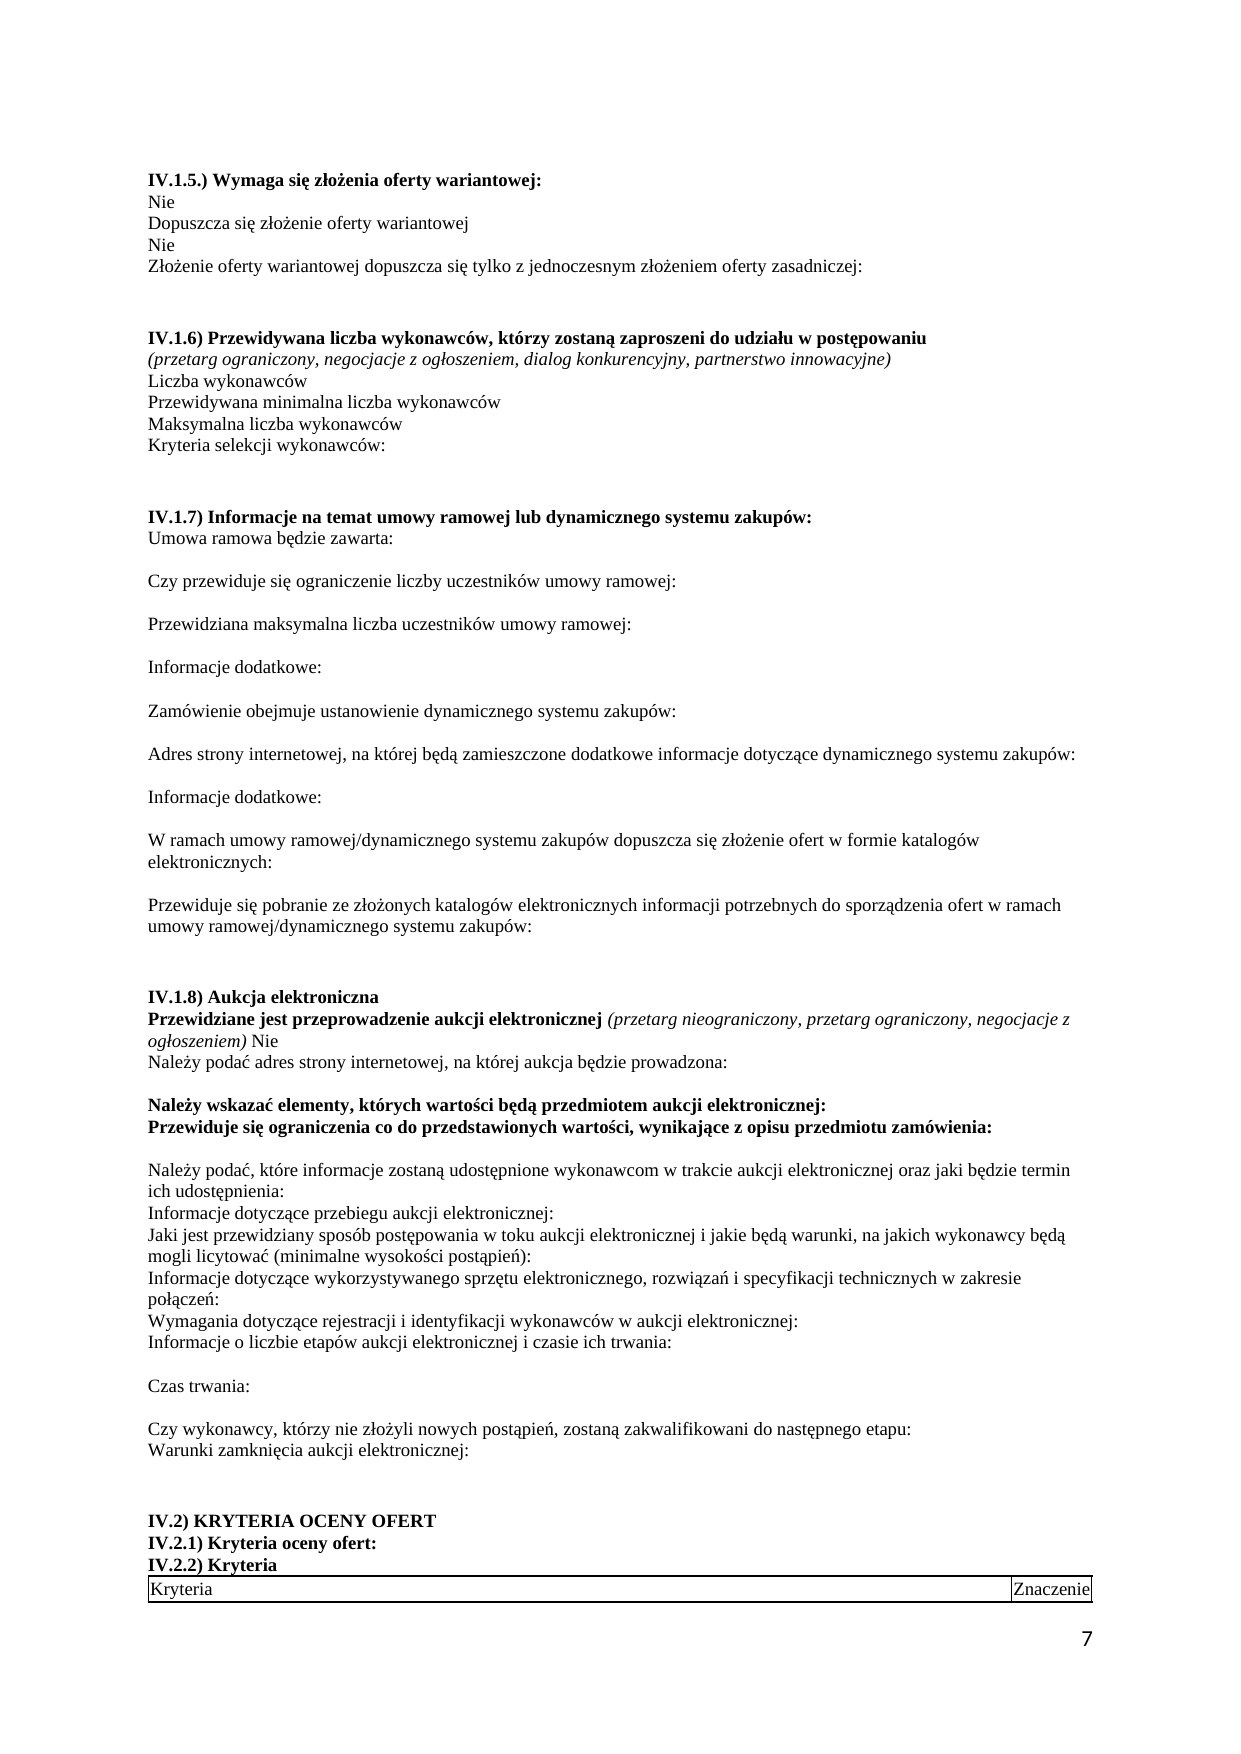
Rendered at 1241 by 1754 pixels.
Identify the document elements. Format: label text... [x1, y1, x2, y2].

text IV.1.7) Informacje na temat umowy ramowej lub dynamicznego systemu zakupów: [148, 484, 1093, 527]
text IV.2) KRYTERIA OCENY OFERT IV.2.1) Kryteria oceny ofert: IV.2.2) Kryteria [148, 1489, 1093, 1575]
text Umowa ramowa będzie zawarta: Czy przewiduje się ograniczenie liczby uczestników umowy ramowej: Przewidziana maksymalna liczba uczestników umowy ramowej: Informacje dodatkowe: Zamówienie obejmuje ustanowienie dynamicznego systemu zakupów: Adres strony internetowej, na której będą zamieszczone dodatkowe informacje dotyczące dynamicznego systemu zakupów: Informacje dodatkowe: W ramach umowy ramowej/dynamicznego systemu zakupów dopuszcza się złożenie ofert w formie katalogów elektronicznych: Przewiduje się pobranie ze złożonych katalogów elektronicznych informacji potrzebnych do sporządzenia ofert w ramach umowy ramowej/dynamicznego systemu zakupów: [148, 527, 1093, 965]
table_header Znaczenie [1012, 1577, 1091, 1601]
table_header Kryteria [149, 1577, 1011, 1601]
text Czas trwania: Czy wykonawcy, którzy nie złożyli nowych postąpień, zostaną zakwalifikowani do następnego etapu: Warunki zamknięcia aukcji elektronicznej: [148, 1353, 1093, 1489]
text IV.1.6) Przewidywana liczba wykonawców, którzy zostaną zaproszeni do udziału w postępowaniu (przetarg ograniczony, negocjacje z ogłoszeniem, dialog konkurencyjny, partnerstwo innowacyjne) [148, 305, 1093, 370]
text Liczba wykonawców Przewidywana minimalna liczba wykonawców Maksymalna liczba wykonawców Kryteria selekcji wykonawców: [148, 370, 1093, 484]
text Nie Dopuszcza się złożenie oferty wariantowej Nie Złożenie oferty wariantowej dopuszcza się tylko z jednoczesnym złożeniem oferty zasadniczej: [148, 191, 1093, 305]
text IV.1.8) Aukcja elektroniczna Przewidziane jest przeprowadzenie aukcji elektronicznej (przetarg nieograniczony, przetarg ograniczony, negocjacje z ogłoszeniem) Nie Należy podać adres strony internetowej, na której aukcja będzie prowadzona: Należy wskazać elementy, których wartości będą przedmiotem aukcji elektronicznej: Przewiduje się ograniczenia co do przedstawionych wartości, wynikające z opisu przedmiotu zamówienia: Należy podać, które informacje zostaną udostępnione wykonawcom w trakcie aukcji elektronicznej oraz jaki będzie termin ich udostępnienia: Informacje dotyczące przebiegu aukcji elektronicznej: Jaki jest przewidziany sposób postępowania w toku aukcji elektronicznej i jakie będą warunki, na jakich wykonawcy będą mogli licytować (minimalne wysokości postąpień): Informacje dotyczące wykorzystywanego sprzętu elektronicznego, rozwiązań i specyfikacji technicznych w zakresie połączeń: Wymagania dotyczące rejestracji i identyfikacji wykonawców w aukcji elektronicznej: Informacje o liczbie etapów aukcji elektronicznej i czasie ich trwania: [148, 965, 1093, 1353]
text IV.1.5.) Wymaga się złożenia oferty wariantowej: [148, 148, 1093, 191]
